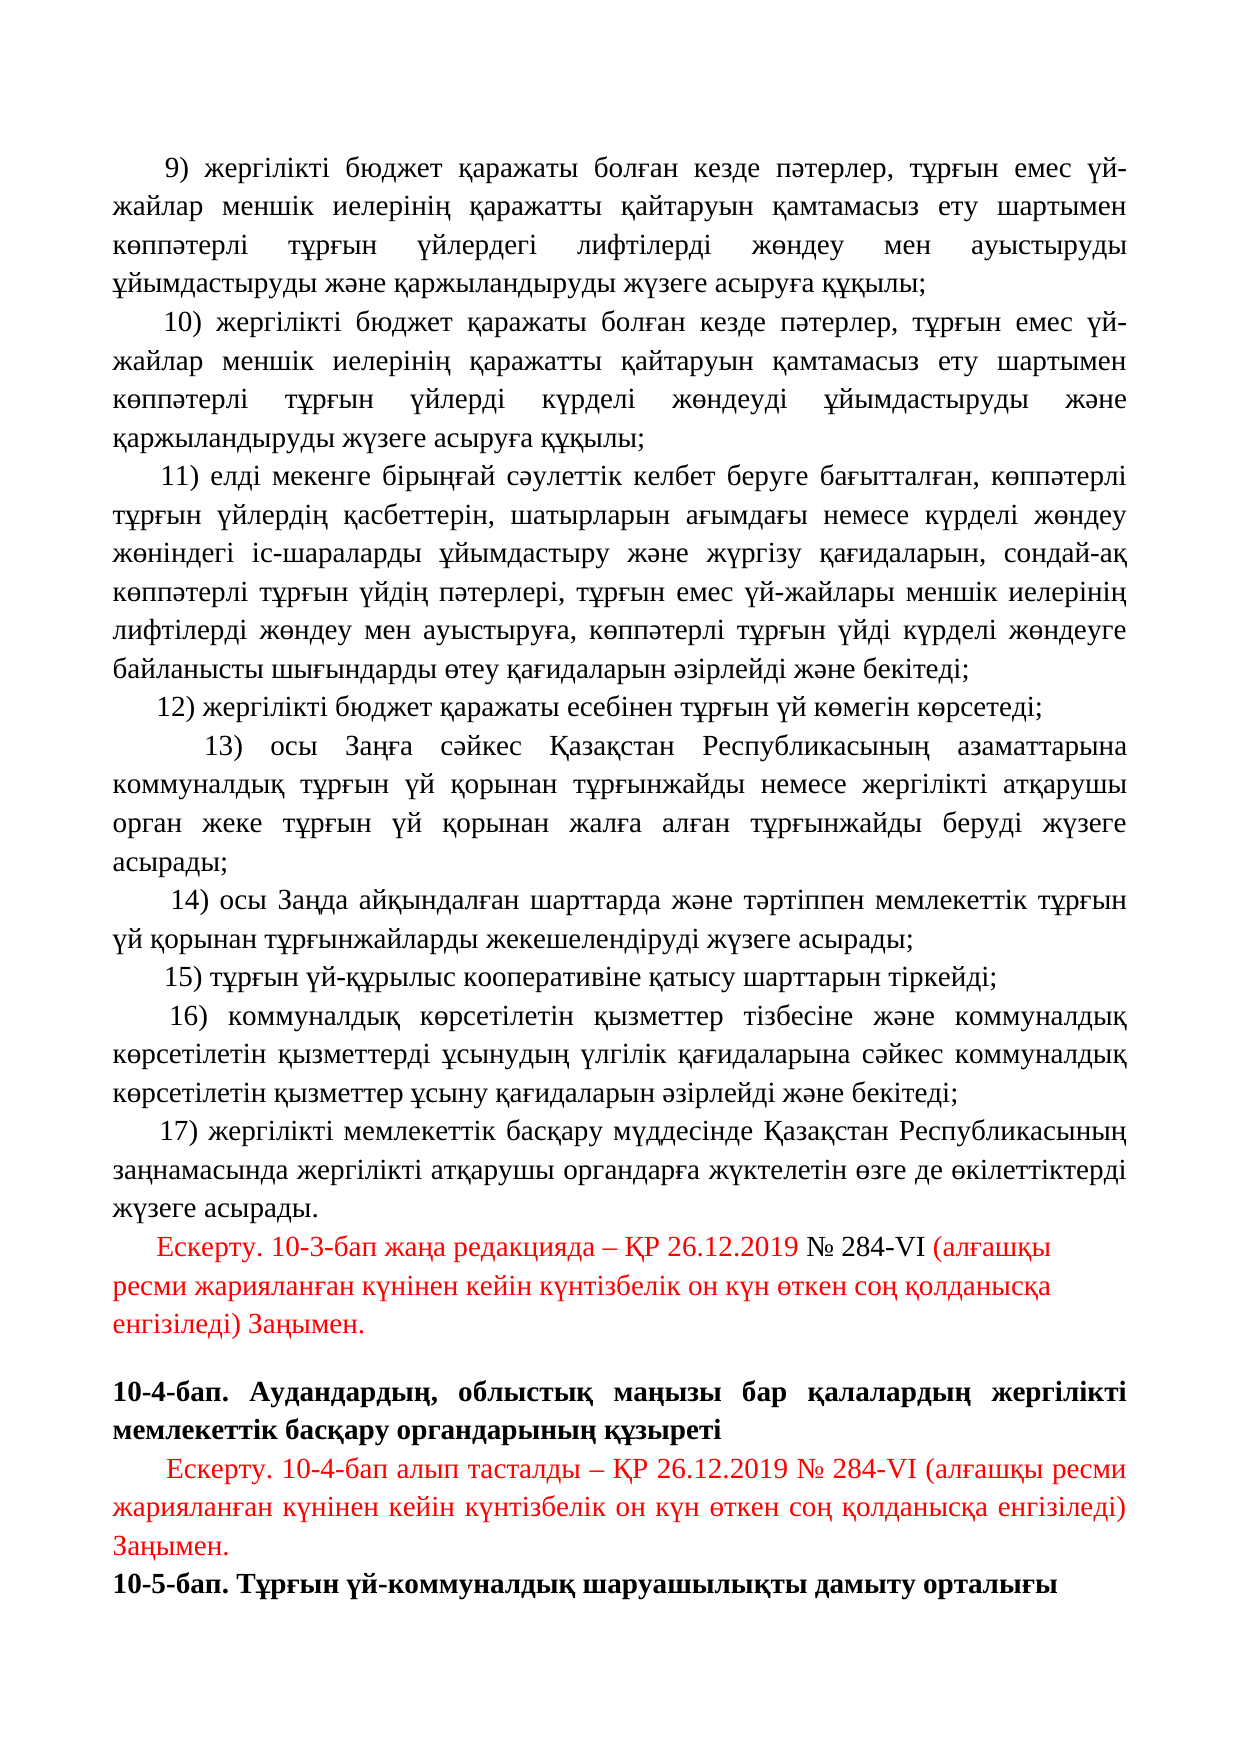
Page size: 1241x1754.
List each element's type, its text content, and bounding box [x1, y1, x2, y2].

text 15) тұрғын үй-құрылыс кооперативіне қатысу шарттарын тіркейді; [112, 959, 1128, 993]
text 13) осы Заңға сәйкес Қазақстан Республикасының азаматтарына коммуналдық тұрғын үй қорынан тұрғынжайды немесе жергілікті атқарушы орган жеке тұрғын үй қорынан жалға алған тұрғынжайды беруді жүзеге асырады; [112, 728, 1128, 877]
text Ескерту. 10-4-бап алып тасталды – ҚР 26.12.2019 № 284-VІ (алғашқы ресми жарияланған күнінен кейін күнтізбелік он күн өткен соң қолданысқа енгізіледі) Заңымен. [112, 1451, 1128, 1562]
text 9) жергілікті бюджет қаражаты болған кезде пәтерлер, тұрғын емес үй-жайлар меншік иелерінің қаражатты қайтаруын қамтамасыз ету шартымен көппәтерлі тұрғын үйлердегі лифтілерді жөндеу мен ауыстыруды ұйымдастыруды және қаржыландыруды жүзеге асыруға құқылы; [112, 150, 1128, 299]
text 10) жергілікті бюджет қаражаты болған кезде пәтерлер, тұрғын емес үй-жайлар меншік иелерінің қаражатты қайтаруын қамтамасыз ету шартымен көппәтерлі тұрғын үйлерді күрделі жөндеуді ұйымдастыруды және қаржыландыруды жүзеге асыруға құқылы; [112, 304, 1128, 453]
text 11) елді мекенге бірыңғай сәулеттік келбет беруге бағытталған, көппәтерлі тұрғын үйлердің қасбеттерін, шатырларын ағымдағы немесе күрделі жөндеу жөніндегі іс-шараларды ұйымдастыру және жүргізу қағидаларын, сондай-ақ көппәтерлі тұрғын үйдің пәтерлері, тұрғын емес үй-жайлары меншік иелерінің лифтілерді жөндеу мен ауыстыруға, көппәтерлі тұрғын үйді күрделі жөндеуге байланысты шығындарды өтеу қағидаларын әзірлейді және бекітеді; [112, 458, 1128, 684]
text 10-4-бап. Аудандардың, облыстық маңызы бар қалалардың жергілікті мемлекеттік басқару органдарының құзыреті [112, 1374, 1128, 1446]
text 14) осы Заңда айқындалған шарттарда және тәртіппен мемлекеттік тұрғын үй қорынан тұрғынжайларды жекешелендіруді жүзеге асырады; [112, 882, 1128, 954]
text 17) жергілікті мемлекеттік басқару мүддесінде Қазақстан Республикасының заңнамасында жергілікті атқарушы органдарға жүктелетін өзге де өкілеттіктерді жүзеге асырады. [112, 1113, 1128, 1224]
text 10-5-бап. Тұрғын үй-коммуналдық шаруашылықты дамыту орталығы [112, 1567, 1128, 1600]
text 16) коммуналдық көрсетілетін қызметтер тізбесіне және коммуналдық көрсетілетін қызметтерді ұсынудың үлгілік қағидаларына сәйкес коммуналдық көрсетілетін қызметтер ұсыну қағидаларын әзірлейді және бекітеді; [112, 998, 1128, 1108]
text Ескерту. 10-3-бап жаңа редакцияда – ҚР 26.12.2019 № 284-VІ (алғашқы ресми жарияланған күнінен кейін күнтізбелік он күн өткен соң қолданысқа енгізіледі) Заңымен. [112, 1229, 1128, 1370]
text 12) жергілікті бюджет қаражаты есебінен тұрғын үй көмегін көрсетеді; [112, 689, 1128, 723]
